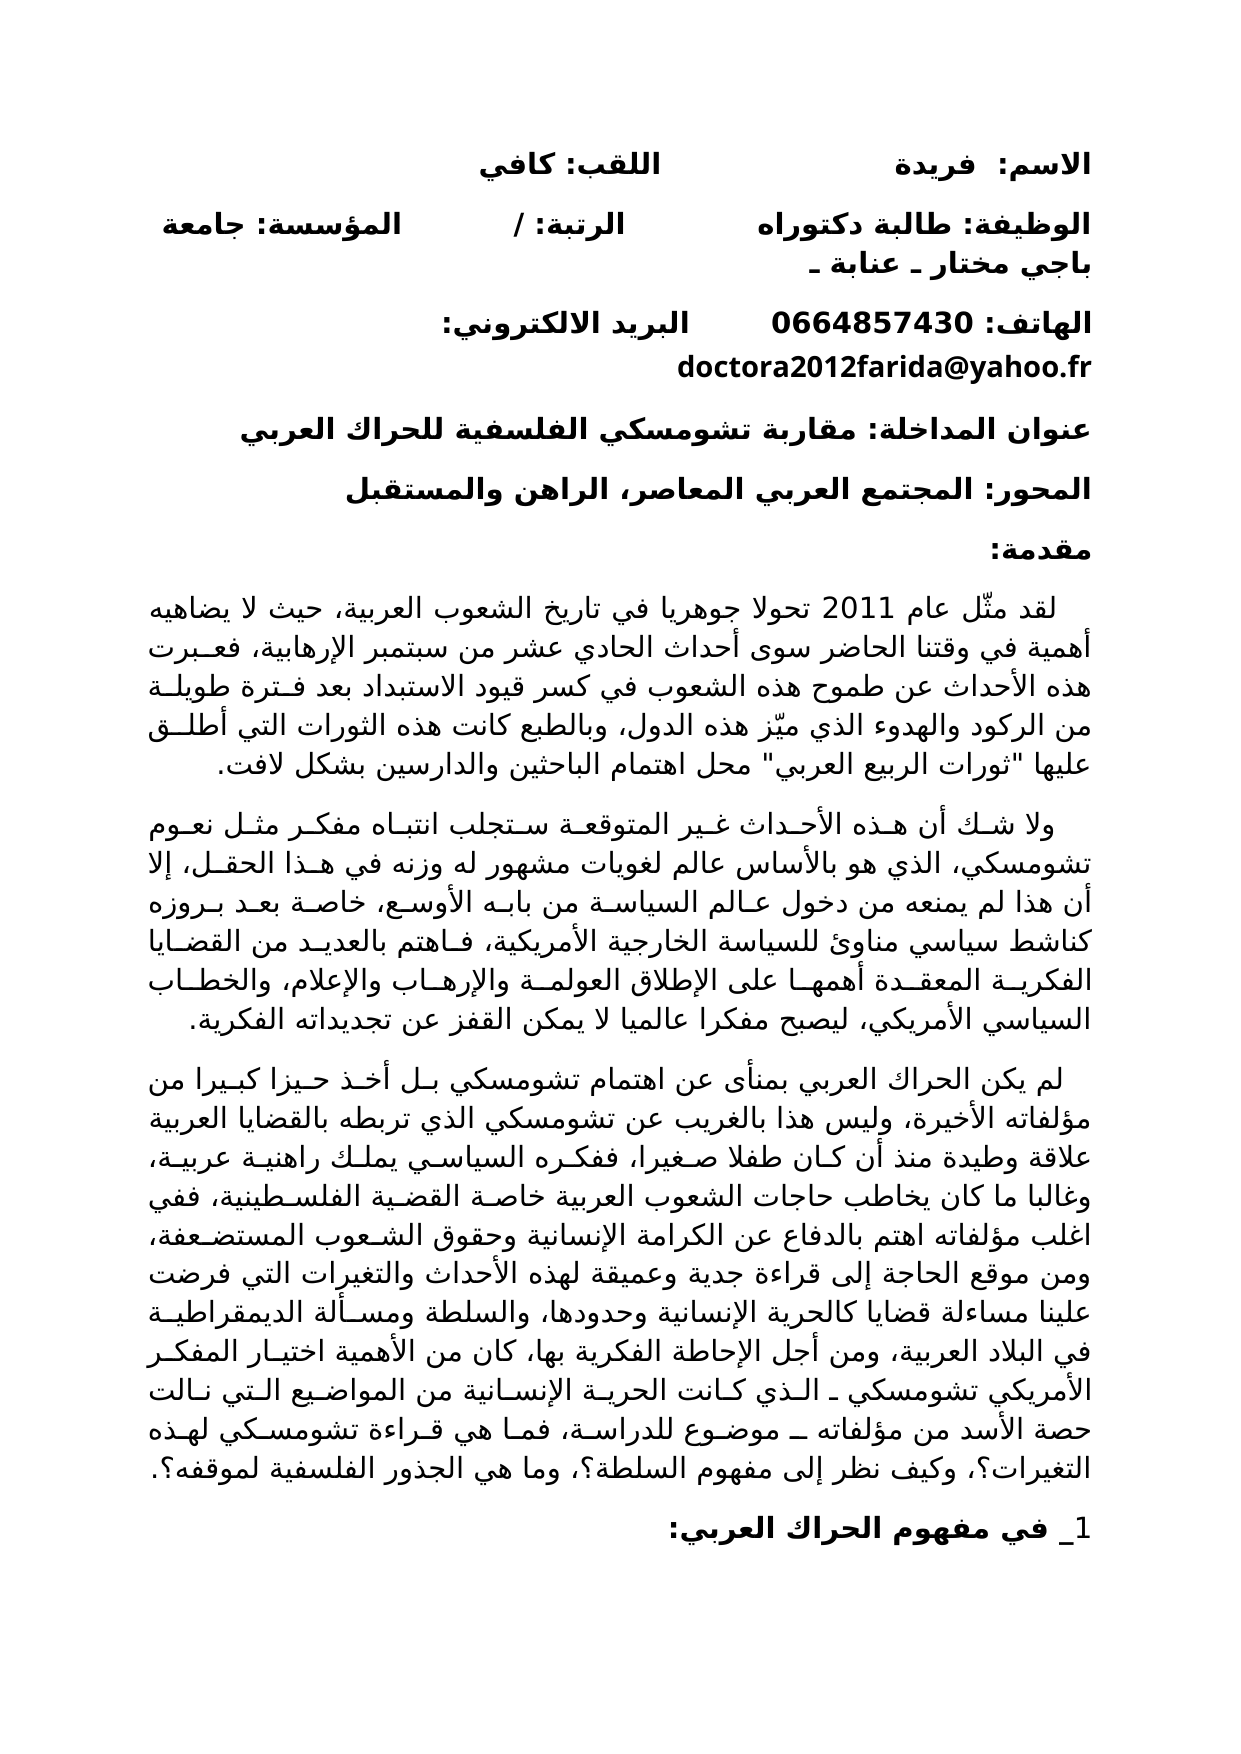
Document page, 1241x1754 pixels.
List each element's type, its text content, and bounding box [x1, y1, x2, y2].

text 1_ في مفهوم الحراك العربي: [148, 1511, 1093, 1545]
text الوظيفة: طالبة دكتوراه الرتبة: / المؤسسة: جامعة باجي مختار ـ عنابة ـ [148, 207, 1093, 280]
text لم يكن الحراك العربي بمنأى عن اهتمام تشومسكي بل أخذ حيزا كبيرا من مؤلفاته الأخيرة، وليس هذا بالغريب عن تشومسكي الذي تربطه بالقضايا العربية علاقة وطيدة منذ أن كان طفلا صغيرا، ففكره السياسي يملك راهنية عربية، وغالبا ما كان يخاطب حاجات الشعوب العربية خاصة القضية الفلسطينية، ففي اغلب مؤلفاته اهتم بالدفاع عن الكرامة الإنسانية وحقوق الشعوب المستضعفة، ومن موقع الحاجة إلى قراءة جدية وعميقة لهذه الأحداث والتغيرات التي فرضت علينا مساءلة قضايا كالحرية الإنسانية وحدودها، والسلطة ومسألة الديمقراطية في البلاد العربية، ومن أجل الإحاطة الفكرية بها، كان من الأهمية اختيار المفكر الأمريكي تشومسكي ـ الذي كانت الحرية الإنسانية من المواضيع التي نالت حصة الأسد من مؤلفاته ـ موضوع للدراسة، فما هي قراءة تشومسكي لهذه التغيرات؟، وكيف نظر إلى مفهوم السلطة؟، وما هي الجذور الفلسفية لموقفه؟. [148, 1062, 1093, 1486]
text المحور: المجتمع العربي المعاصر، الراهن والمستقبل [148, 472, 1093, 506]
text ولا شك أن هذه الأحداث غير المتوقعة ستجلب انتباه مفكر مثل نعوم تشومسكي، الذي هو بالأساس عالم لغويات مشهور له وزنه في هذا الحقل، إلا أن هذا لم يمنعه من دخول عالم السياسة من بابه الأوسع، خاصة بعد بروزه كناشط سياسي مناوئ للسياسة الخارجية الأمريكية، فاهتم بالعديد من القضايا الفكرية المعقدة أهمها على الإطلاق العولمة والإرهاب والإعلام، والخطاب السياسي الأمريكي، ليصبح مفكرا عالميا لا يمكن القفز عن تجديداته الفكرية. [148, 807, 1093, 1036]
text لقد مثّل عام 2011 تحولا جوهريا في تاريخ الشعوب العربية، حيث لا يضاهيه أهمية في وقتنا الحاضر سوى أحداث الحادي عشر من سبتمبر الإرهابية، فعبرت هذه الأحداث عن طموح هذه الشعوب في كسر قيود الاستبداد بعد فترة طويلة من الركود والهدوء الذي ميّز هذه الدول، وبالطبع كانت هذه الثورات التي أطلق عليها "ثورات الربيع العربي" محل اهتمام الباحثين والدارسين بشكل لافت. [148, 592, 1093, 782]
text الهاتف: 0664857430 البريد الالكتروني:doctora2012farida@yahoo.fr [148, 306, 1093, 386]
text الاسم: فريدة اللقب: كافي [148, 148, 1093, 182]
text عنوان المداخلة: مقاربة تشومسكي الفلسفية للحراك العربي [148, 412, 1093, 446]
text مقدمة: [148, 532, 1093, 566]
